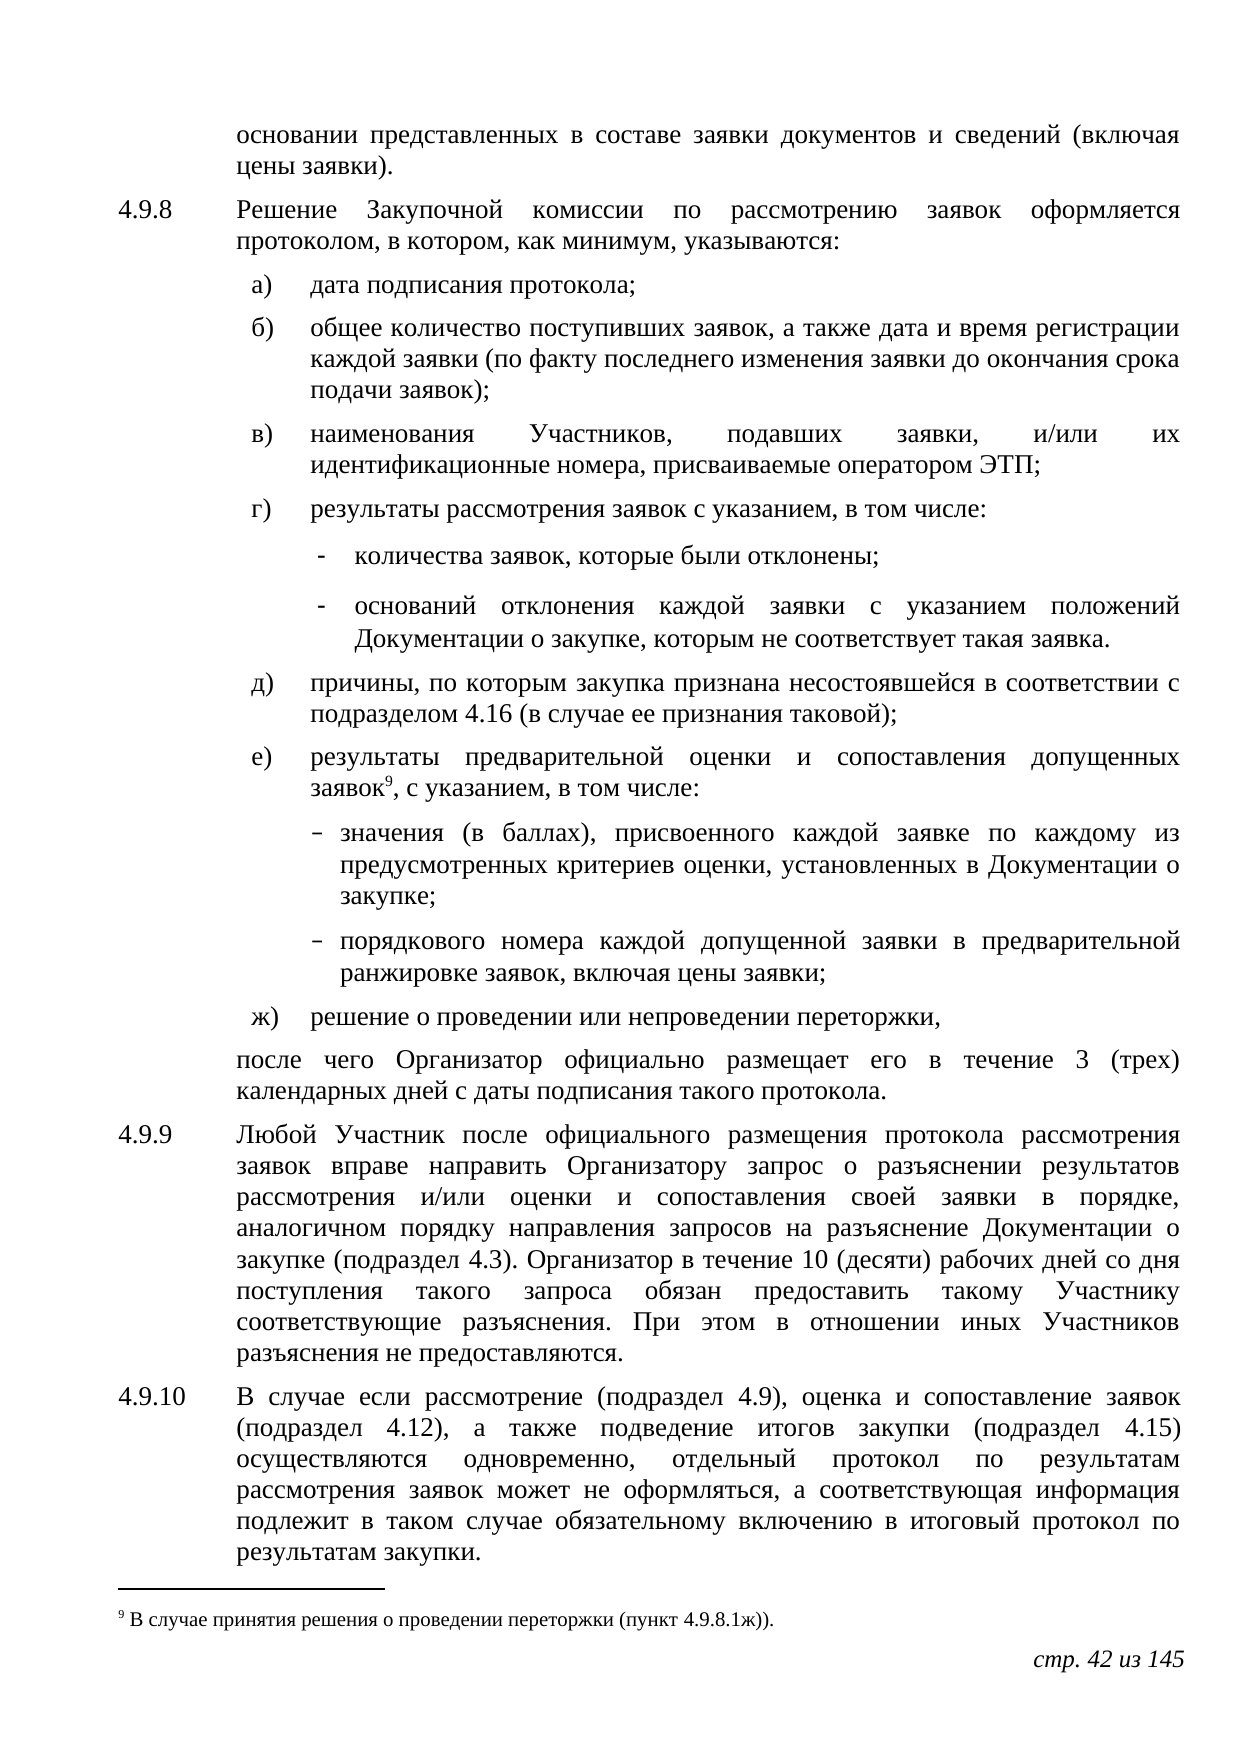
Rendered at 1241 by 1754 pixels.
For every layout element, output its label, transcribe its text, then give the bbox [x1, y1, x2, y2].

list результаты предварительной оценки и сопоставления допущенных заявок, с указанием, в том числе: [251, 740, 1181, 803]
list после чего Организатор официально размещает его в течение 3 (трех) календарных дней с даты подписания такого протокола. [236, 1043, 1181, 1106]
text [118, 118, 1181, 180]
text дата подписания протокола; [251, 268, 1181, 299]
text Решение Закупочной комиссии по рассмотрению заявок оформляется протоколом, в котором, как минимум, указываются: [118, 193, 1181, 255]
list порядкового номера каждой допущенной заявки в предварительной ранжировке заявок, включая цены заявки; [310, 923, 1181, 987]
text общее количество поступивших заявок, а также дата и время регистрации каждой заявки (по факту последнего изменения заявки до окончания срока подачи заявок); [251, 311, 1181, 405]
text причины, по которым закупка признана несостоявшейся в соответствии с подразделом 4.16 (в случае ее признания таковой); [251, 666, 1181, 728]
text В случае если рассмотрение (подраздел 4.9), оценка и сопоставление заявок (подраздел 4.12), а также подведение итогов закупки (подраздел 4.15) осуществляются одновременно, отдельный протокол по результатам рассмотрения заявок может не оформляться, а соответствующая информация подлежит в таком случае обязательному включению в итоговый протокол по результатам закупки. [118, 1380, 1181, 1567]
text Любой Участник после официального размещения протокола рассмотрения заявок вправе направить Организатору запрос о разъяснении результатов рассмотрения и/или оценки и сопоставления своей заявки в порядке, аналогичном порядку направления запросов на разъяснение Документации о закупке (подраздел 4.3). Организатор в течение 10 (десяти) рабочих дней со дня поступления такого запроса обязан предоставить такому Участнику соответствующие разъяснения. При этом в отношении иных Участников разъяснения не предоставляются. [118, 1118, 1181, 1367]
text решение о проведении или непроведении переторжки, [251, 1000, 1181, 1031]
list оснований отклонения каждой заявки с указанием положений Документации о закупке, которым не соответствует такая заявка. [317, 585, 1181, 653]
text результаты рассмотрения заявок с указанием, в том числе: [251, 492, 1181, 523]
list значения (в баллах), присвоенного каждой заявке по каждому из предусмотренных критериев оценки, установленных в Документации о закупке; [310, 815, 1181, 911]
list количества заявок, которые были отклонены; [317, 536, 1181, 573]
text наименования Участников, подавших заявки, и/или их идентификационные номера, присваиваемые оператором ЭТП; [251, 417, 1181, 479]
